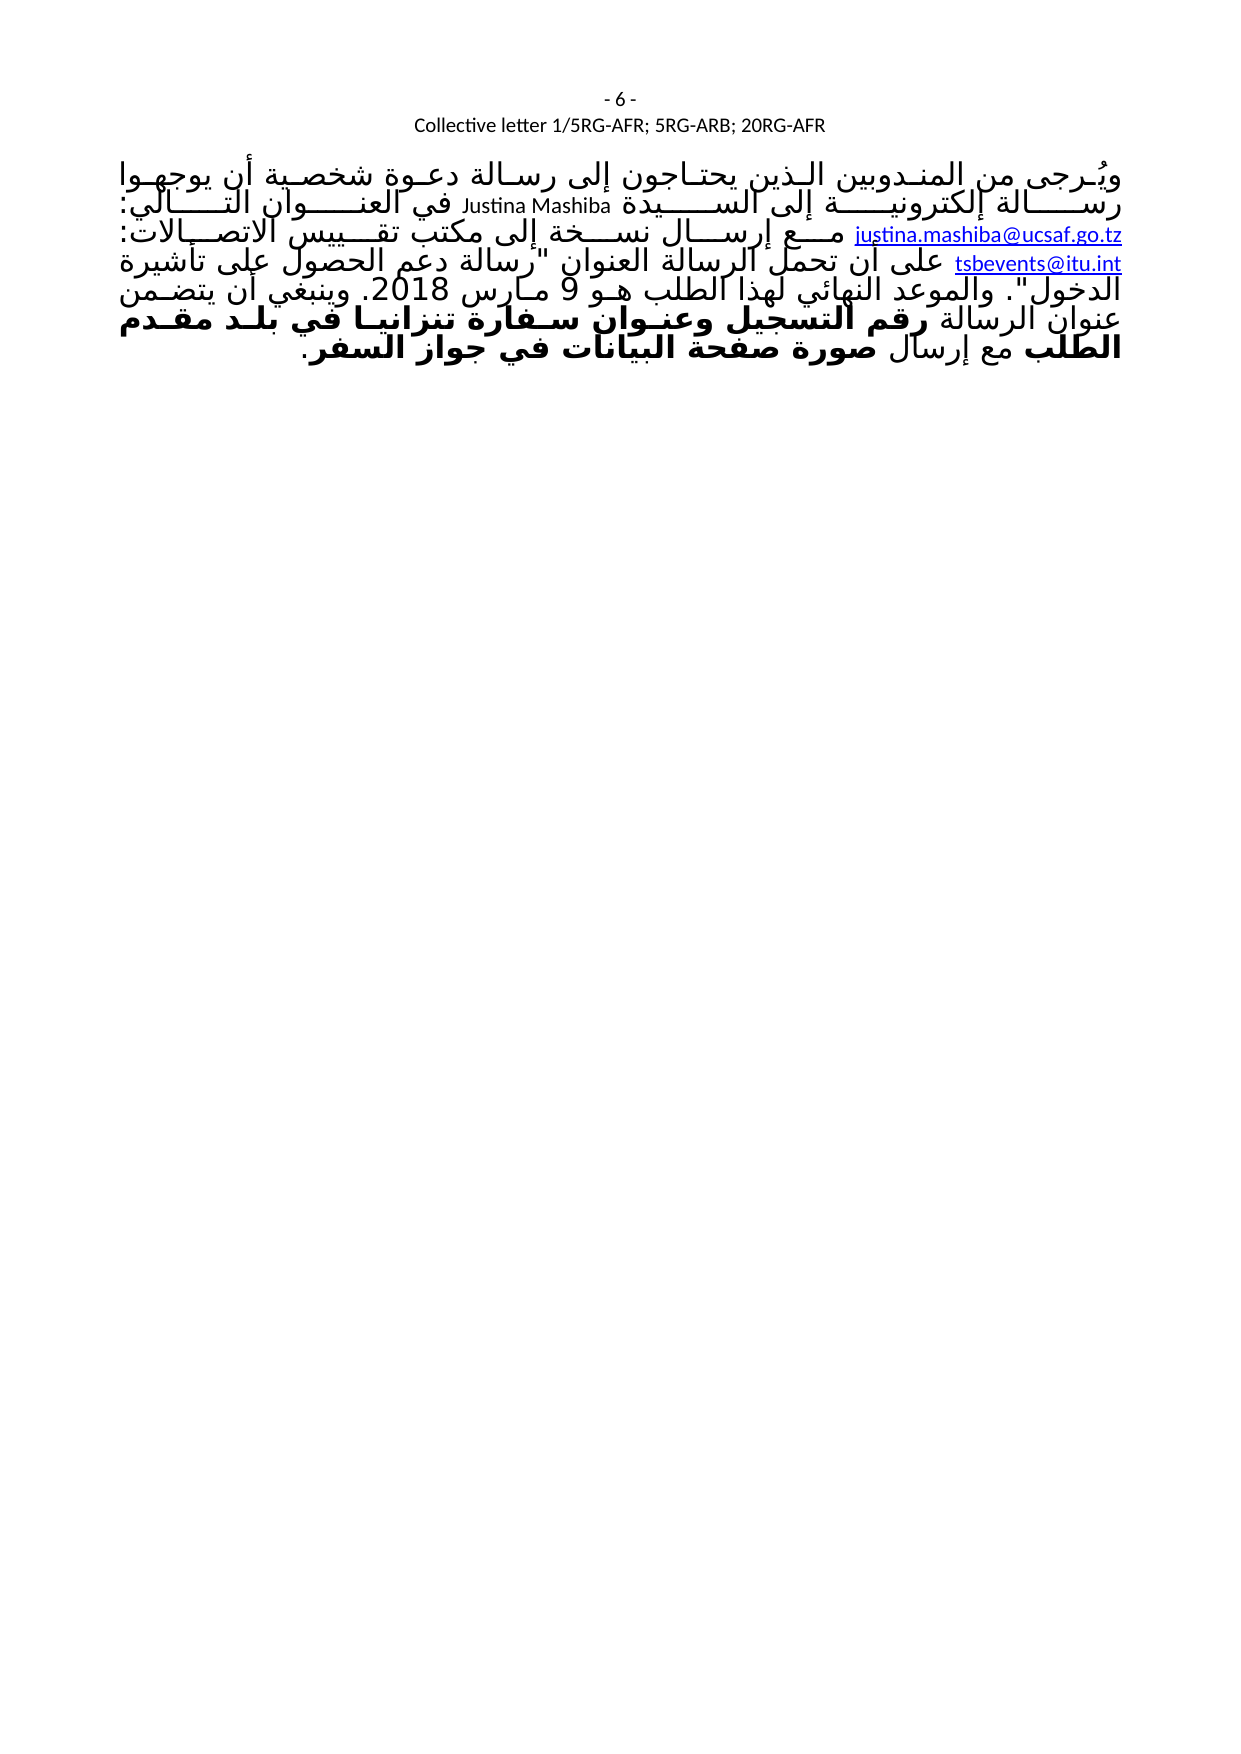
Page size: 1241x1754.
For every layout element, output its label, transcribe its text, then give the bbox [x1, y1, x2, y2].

text ويُرجى من المندوبين الذين يحتاجون إلى رسالة دعوة شخصية أن يوجهوا رسالة إلكترونية إلى السيدة Justina Mashiba في العنوان التالي: justina.mashiba@ucsaf.go.tz مع إرسال نسخة إلى مكتب تقييس الاتصالات: tsbevents@itu.int على أن تحمل الرسالة العنوان "رسالة دعم الحصول على تأشيرة الدخول". والموعد النهائي لهذا الطلب هو 9 مارس 2018. وينبغي أن يتضمن عنوان الرسالة رقم التسجيل وعنوان سفارة تنزانيا في بلد مقدم الطلب مع إرسال صورة صفحة البيانات في جواز السفر. [118, 162, 1122, 366]
